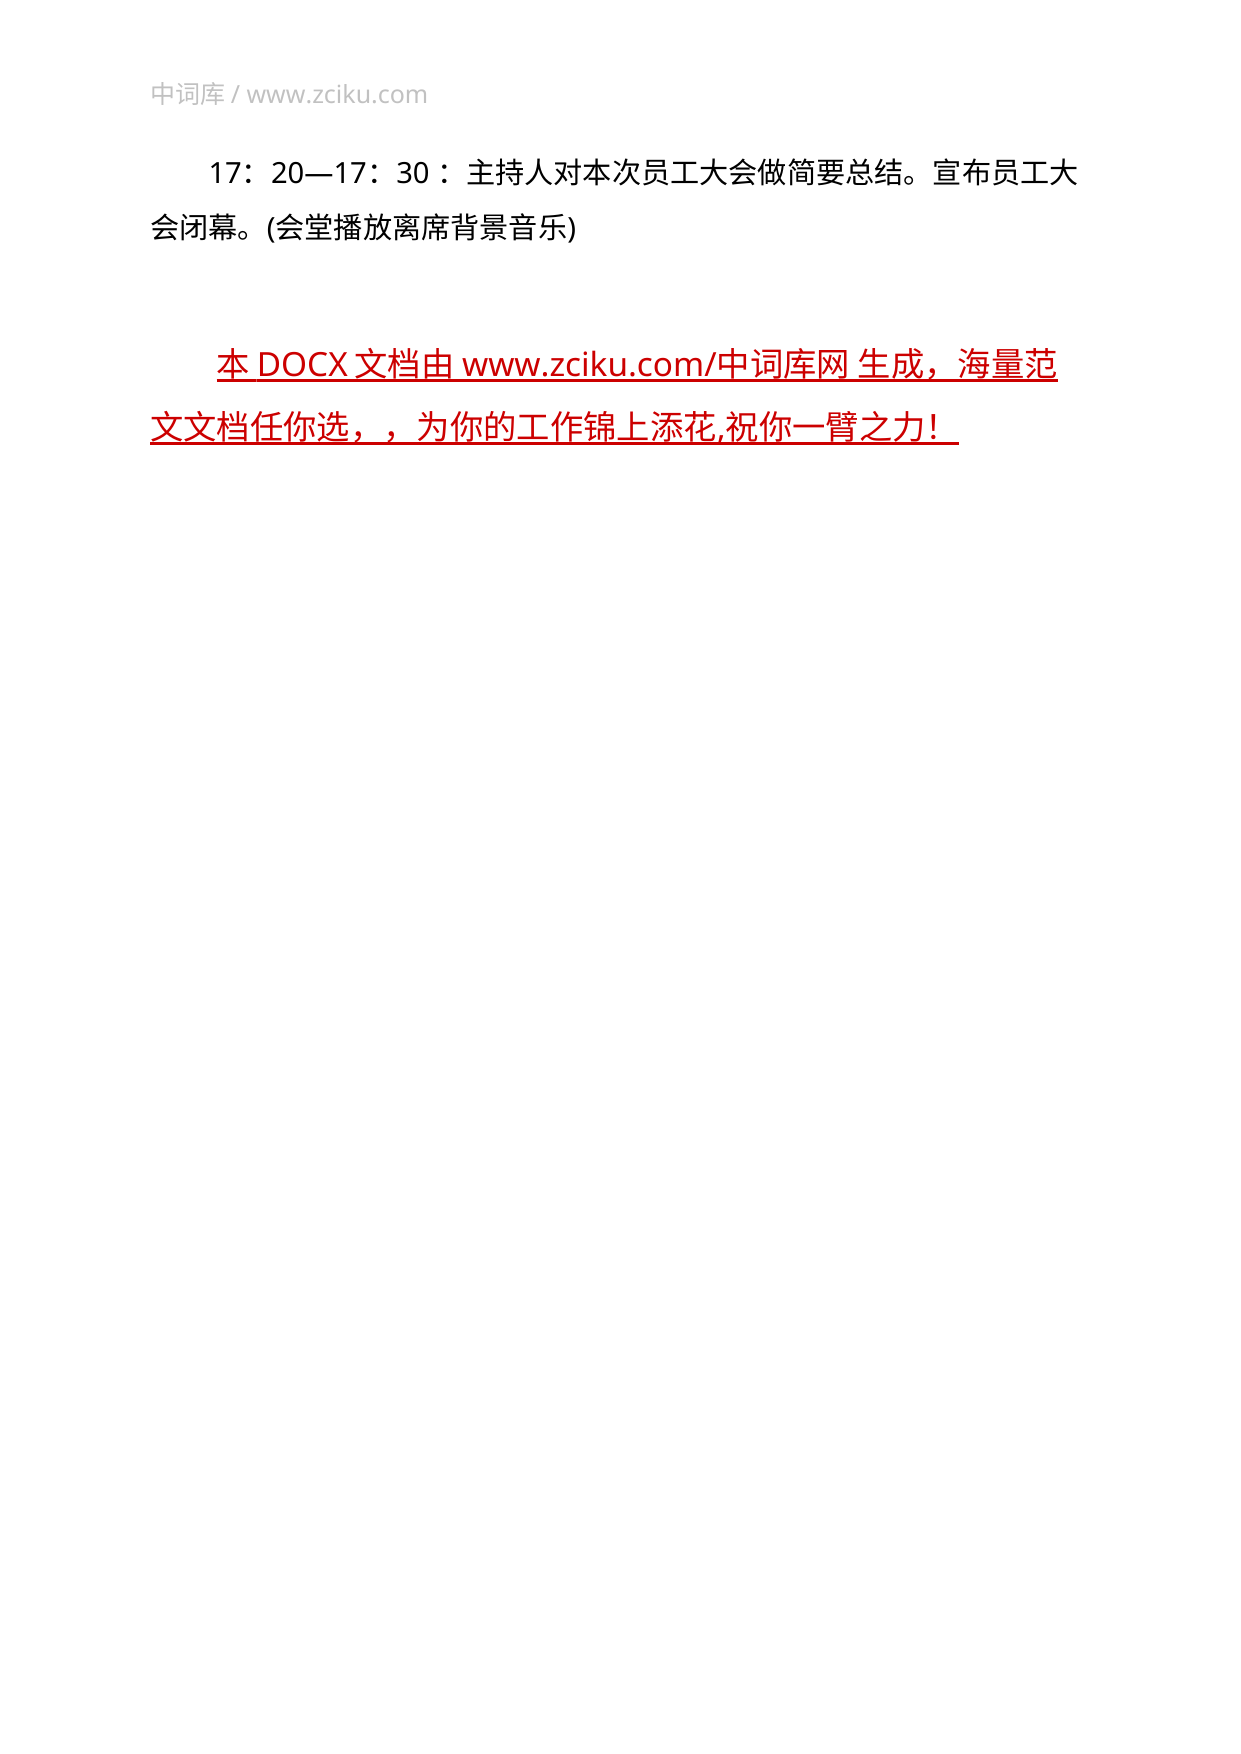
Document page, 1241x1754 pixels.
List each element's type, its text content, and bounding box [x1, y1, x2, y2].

text 17：20—17：30 ：主持人对本次员工大会做简要总结。宣布员工大会闭幕。(会堂播放离席背景音乐) [150, 150, 1090, 247]
text 本DOCX文档由 www.zciku.com/中词库网 生成，海量范文文档任你选，，为你的工作锦上添花,祝你一臂之力！ [150, 338, 1090, 449]
